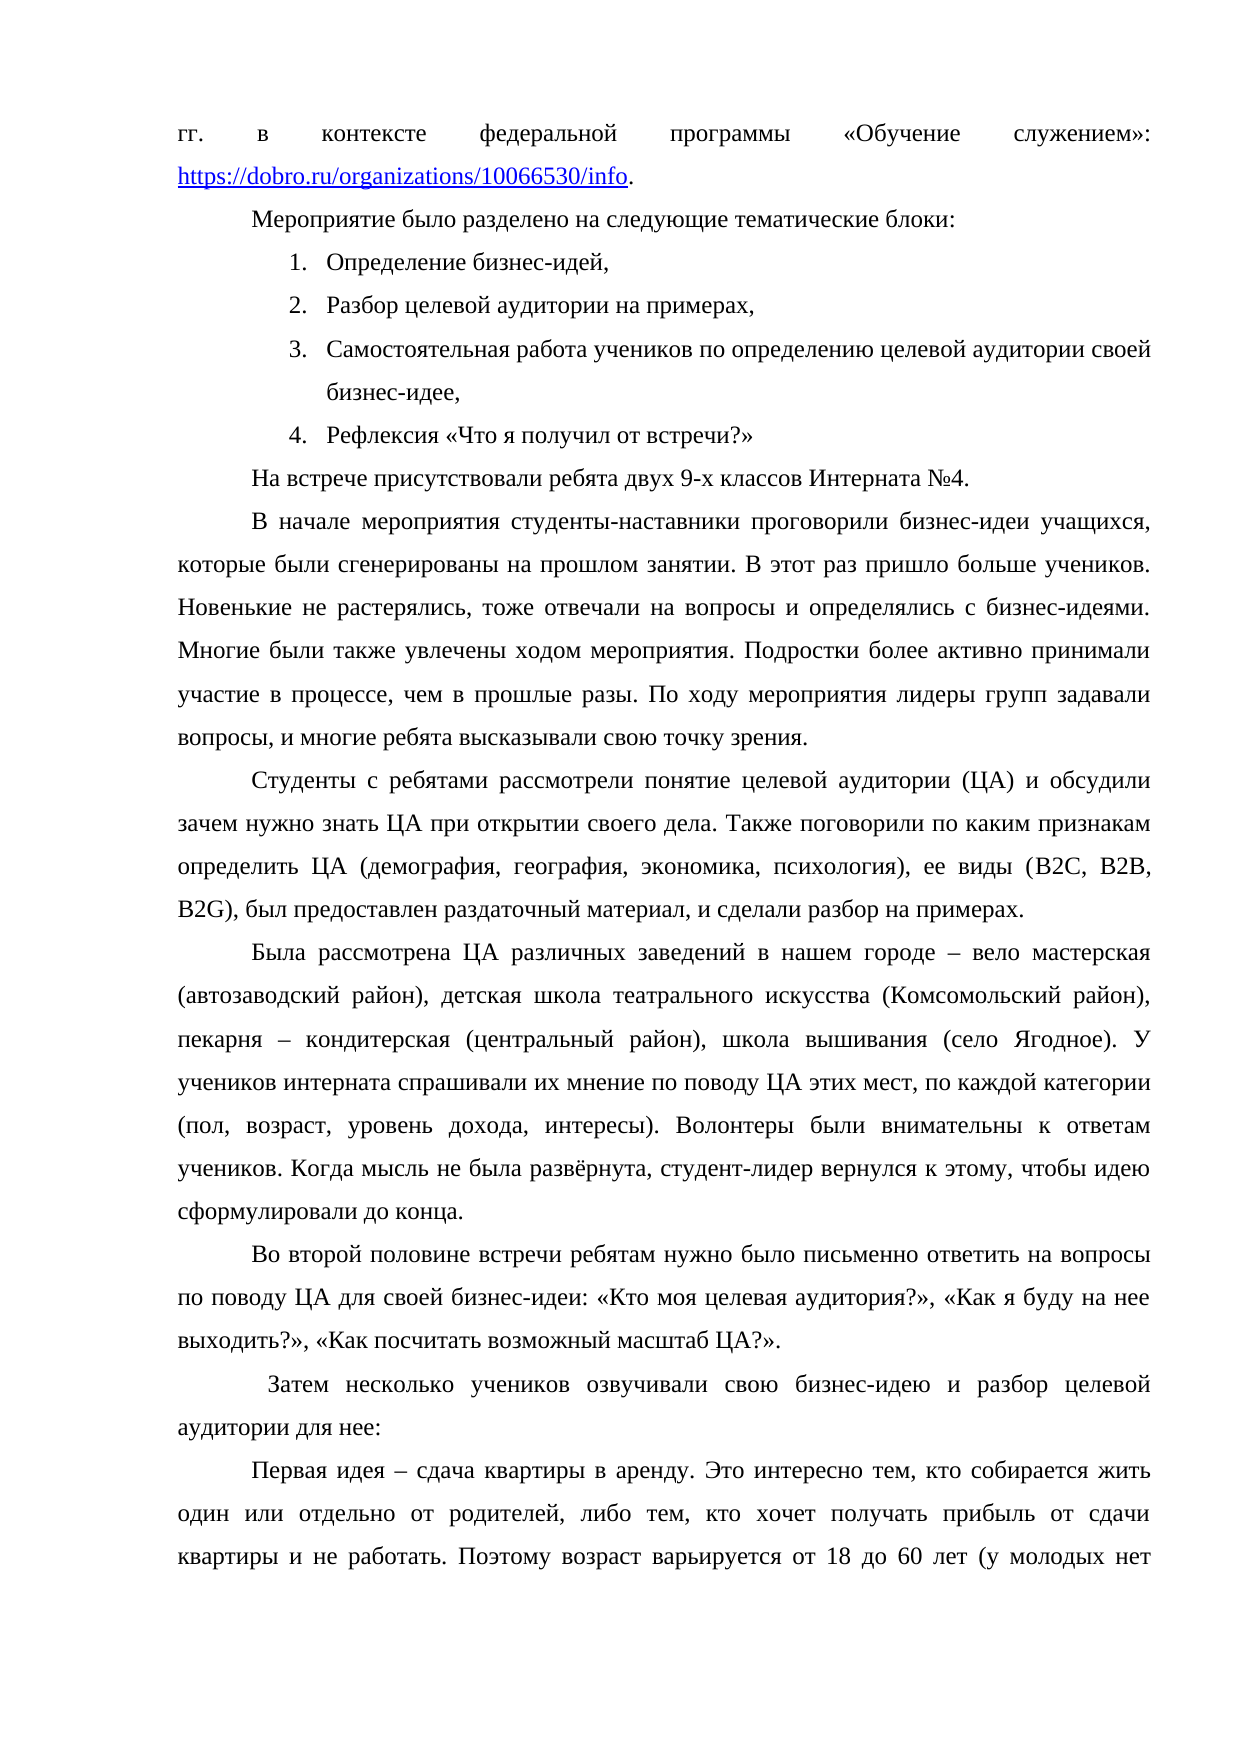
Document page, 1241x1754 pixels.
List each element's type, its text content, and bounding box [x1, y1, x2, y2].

list Самостоятельная работа учеников по определению целевой аудитории своей бизнес-идее, [288, 334, 1152, 406]
text Была рассмотрена ЦА различных заведений в нашем городе – вело мастерская (автозаводский район), детская школа театрального искусства (Комсомольский район), пекарня – кондитерская (центральный район), школа вышивания (село Ягодное). У учеников интерната спрашивали их мнение по поводу ЦА этих мест, по каждой категории (пол, возраст, уровень дохода, интересы). Волонтеры были внимательны к ответам учеников. Когда мысль не была развёрнута, студент-лидер вернулся к этому, чтобы идею сформулировали до конца. [177, 937, 1152, 1225]
text Во второй половине встречи ребятам нужно было письменно ответить на вопросы по поводу ЦА для своей бизнес-идеи: «Кто моя целевая аудитория?», «Как я буду на нее выходить?», «Как посчитать возможный масштаб ЦА?». [177, 1239, 1152, 1354]
list Определение бизнес-идей, [288, 247, 1152, 276]
list Рефлексия «Что я получил от встречи?» [288, 420, 1152, 449]
text Мероприятие было разделено на следующие тематические блоки: [177, 204, 1152, 233]
text Студенты с ребятами рассмотрели понятие целевой аудитории (ЦА) и обсудили зачем нужно знать ЦА при открытии своего дела. Также поговорили по каким признакам определить ЦА (демография, география, экономика, психология), ее виды (B2C, B2B, B2G), был предоставлен раздаточный материал, и сделали разбор на примерах. [177, 765, 1152, 923]
text В начале мероприятия студенты-наставники проговорили бизнес-идеи учащихся, которые были сгенерированы на прошлом занятии. В этот раз пришло больше учеников. Новенькие не растерялись, тоже отвечали на вопросы и определялись с бизнес-идеями. Многие были также увлечены ходом мероприятия. Подростки более активно принимали участие в процессе, чем в прошлые разы. По ходу мероприятия лидеры групп задавали вопросы, и многие ребята высказывали свою точку зрения. [177, 506, 1152, 751]
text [177, 118, 1152, 190]
text На встрече присутствовали ребята двух 9-х классов Интерната №4. [177, 463, 1152, 492]
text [177, 1455, 1152, 1570]
list Разбор целевой аудитории на примерах, [288, 291, 1152, 319]
text Затем несколько учеников озвучивали свою бизнес-идею и разбор целевой аудитории для нее: [177, 1369, 1152, 1441]
